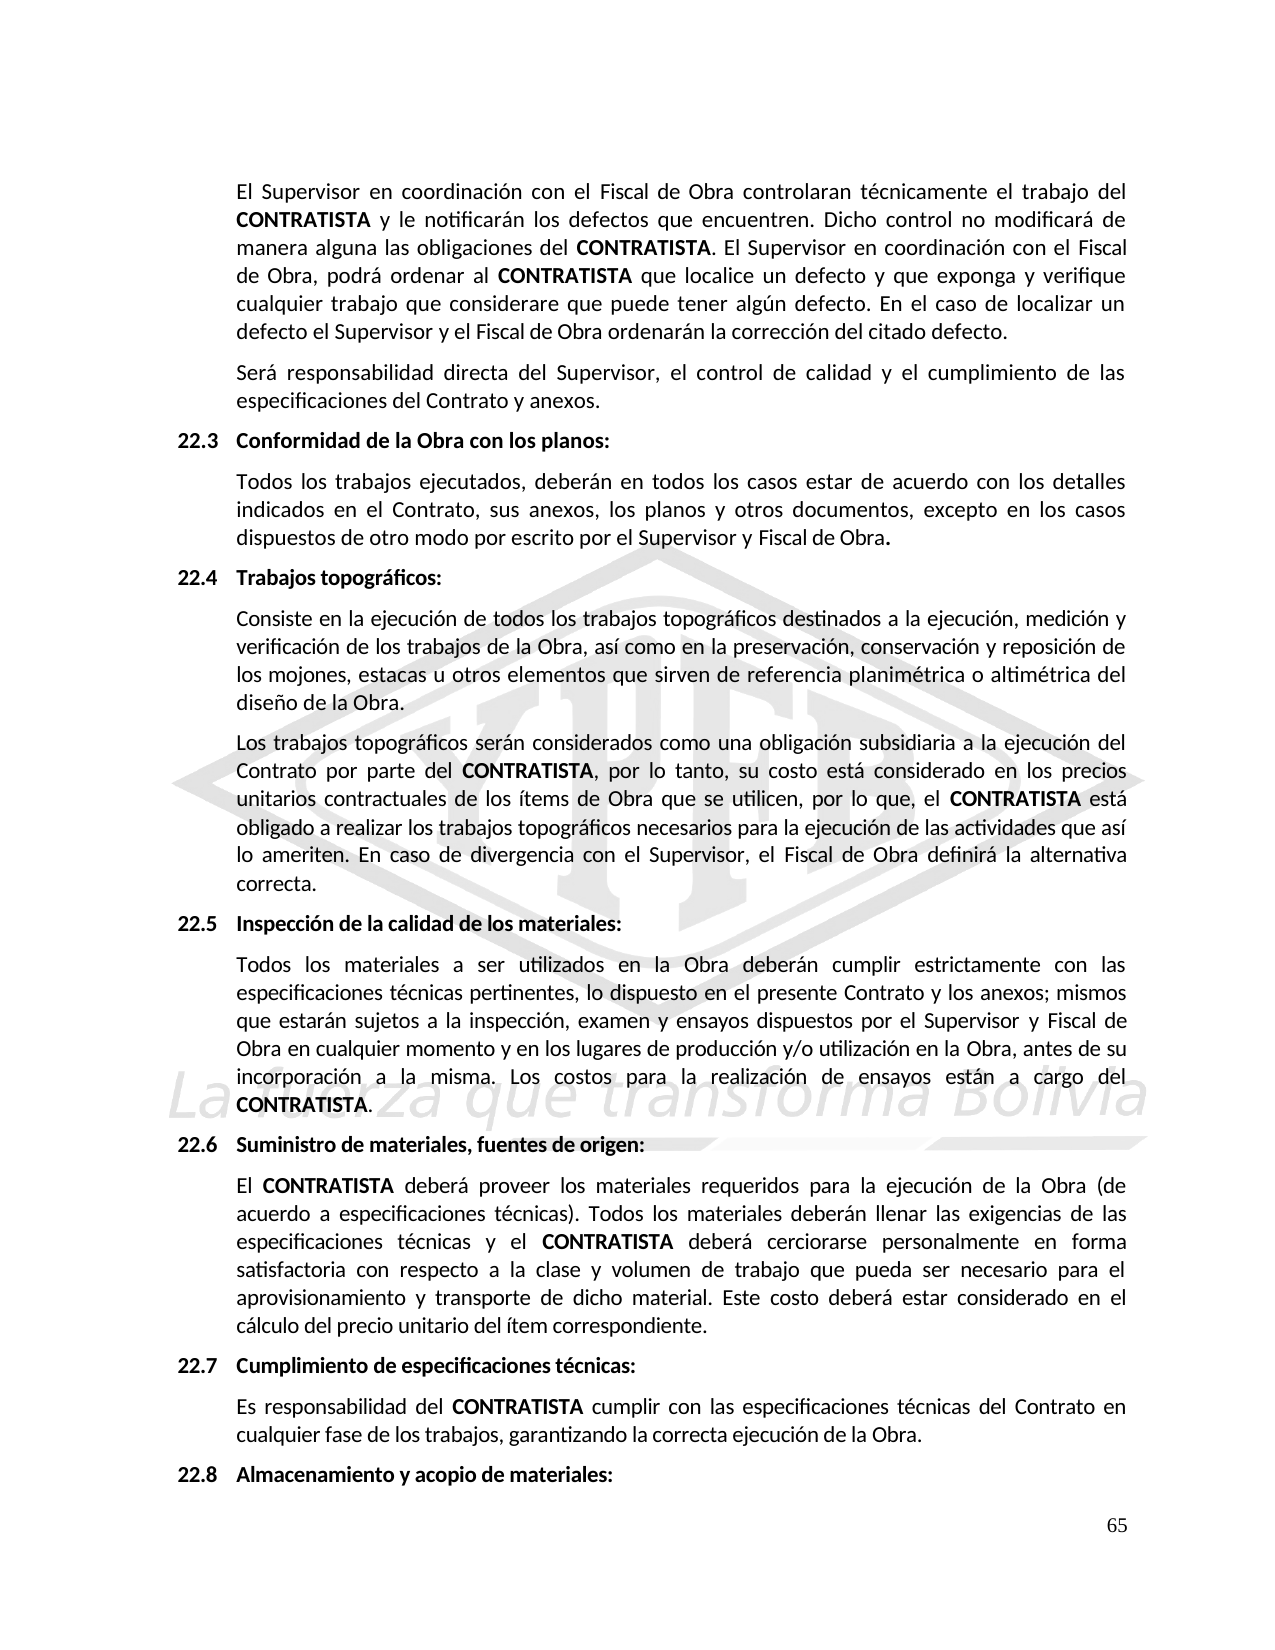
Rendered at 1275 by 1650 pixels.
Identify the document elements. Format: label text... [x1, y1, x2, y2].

text 22.5 Inspección de la calidad de los materiales: [177, 909, 1127, 937]
text 22.8 Almacenamiento y acopio de materiales: [177, 1461, 1127, 1488]
text 22.3 Conformidad de la Obra con los planos: [177, 426, 1127, 454]
text Es responsabilidad del CONTRATISTA cumplir con las especificaciones técnicas del Contrato en cualquier fase de los trabajos, garantizando la correcta ejecución de la Obra. [236, 1392, 1127, 1448]
text Todos los materiales a ser utilizados en la Obra deberán cumplir estrictamente con las especificaciones técnicas pertinentes, lo dispuesto en el presente Contrato y los anexos; mismos que estarán sujetos a la inspección, examen y ensayos dispuestos por el Supervisor y Fiscal de Obra en cualquier momento y en los lugares de producción y/o utilización en la Obra, antes de su incorporación a la misma. Los costos para la realización de ensayos están a cargo del CONTRATISTA. [236, 950, 1127, 1118]
text 22.6 Suministro de materiales, fuentes de origen: [177, 1130, 1127, 1158]
text Todos los trabajos ejecutados, deberán en todos los casos estar de acuerdo con los detalles indicados en el Contrato, sus anexos, los planos y otros documentos, excepto en los casos dispuestos de otro modo por escrito por el Supervisor y Fiscal de Obra. [236, 467, 1127, 551]
text El CONTRATISTA deberá proveer los materiales requeridos para la ejecución de la Obra (de acuerdo a especificaciones técnicas). Todos los materiales deberán llenar las exigencias de las especificaciones técnicas y el CONTRATISTA deberá cerciorarse personalmente en forma satisfactoria con respecto a la clase y volumen de trabajo que pueda ser necesario para el aprovisionamiento y transporte de dicho material. Este costo deberá estar considerado en el cálculo del precio unitario del ítem correspondiente. [236, 1171, 1127, 1339]
text Consiste en la ejecución de todos los trabajos topográficos destinados a la ejecución, medición y verificación de los trabajos de la Obra, así como en la preservación, conservación y reposición de los mojones, estacas u otros elementos que sirven de referencia planimétrica o altimétrica del diseño de la Obra. [236, 604, 1127, 716]
text 22.7 Cumplimiento de especificaciones técnicas: [177, 1351, 1127, 1379]
text Los trabajos topográficos serán considerados como una obligación subsidiaria a la ejecución del Contrato por parte del CONTRATISTA, por lo tanto, su costo está considerado en los precios unitarios contractuales de los ítems de Obra que se utilicen, por lo que, el CONTRATISTA está obligado a realizar los trabajos topográficos necesarios para la ejecución de las actividades que así lo ameriten. En caso de divergencia con el Supervisor, el Fiscal de Obra definirá la alternativa correcta. [236, 728, 1127, 897]
text 22.4 Trabajos topográficos: [177, 563, 1127, 591]
text El Supervisor en coordinación con el Fiscal de Obra controlaran técnicamente el trabajo del CONTRATISTA y le notificarán los defectos que encuentren. Dicho control no modificará de manera alguna las obligaciones del CONTRATISTA. El Supervisor en coordinación con el Fiscal de Obra, podrá ordenar al CONTRATISTA que localice un defecto y que exponga y verifique cualquier trabajo que considerare que puede tener algún defecto. En el caso de localizar un defecto el Supervisor y el Fiscal de Obra ordenarán la corrección del citado defecto. [236, 177, 1127, 345]
text Será responsabilidad directa del Supervisor, el control de calidad y el cumplimiento de las especificaciones del Contrato y anexos. [236, 358, 1127, 414]
